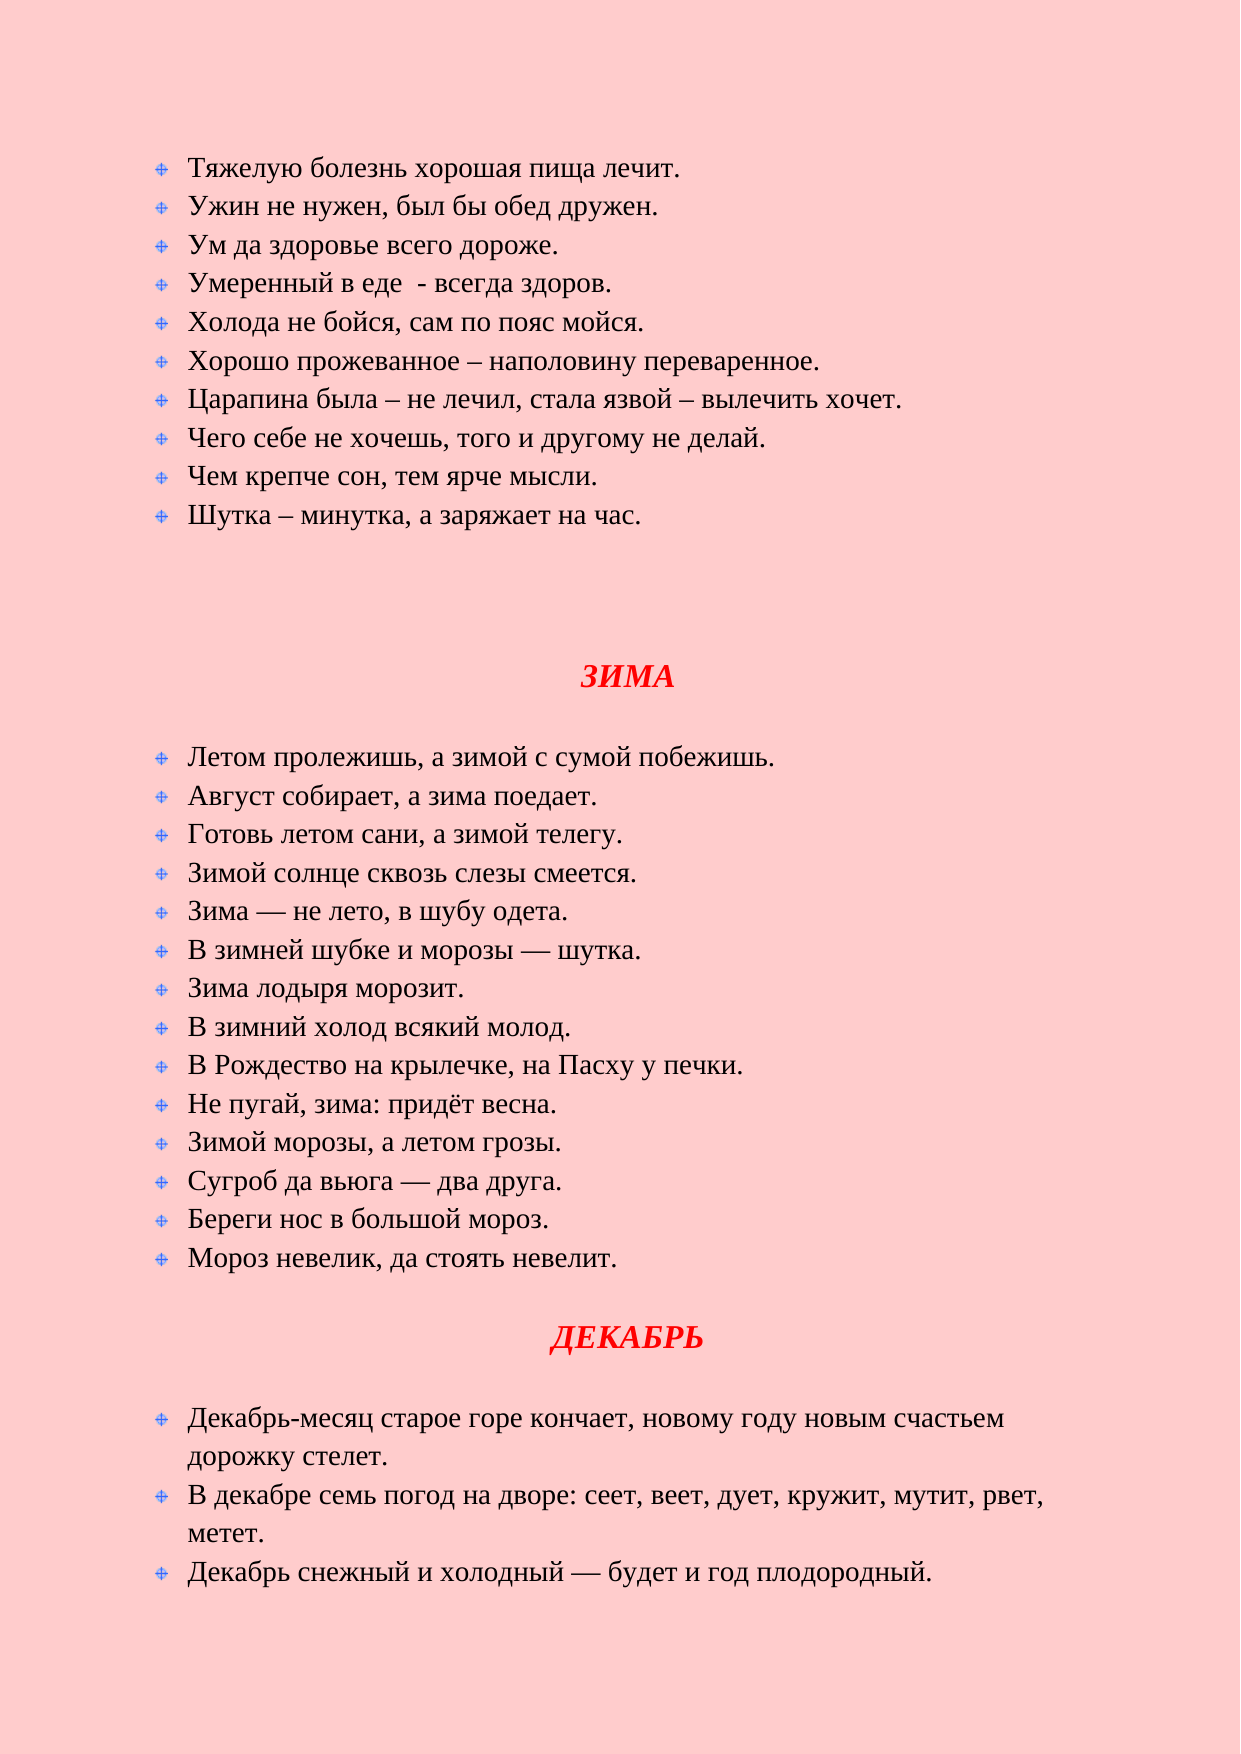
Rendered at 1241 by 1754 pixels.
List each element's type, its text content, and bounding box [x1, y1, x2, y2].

picture [151, 276, 168, 293]
picture [151, 1019, 168, 1037]
picture [151, 1212, 168, 1229]
picture [151, 160, 168, 178]
picture [151, 237, 168, 255]
picture [151, 1058, 168, 1075]
list Мороз невелик, да стоять невелит. [150, 1240, 1069, 1274]
picture [151, 353, 168, 370]
picture [151, 1250, 168, 1268]
list Царапина была – не лечил, стала язвой – вылечить хочет. [150, 381, 1069, 415]
list Шутка – минутка, а заряжает на час. [150, 497, 1069, 530]
picture [151, 904, 168, 921]
picture [151, 942, 168, 960]
list Август собирает, а зима поедает. [150, 778, 1069, 811]
list Холода не бойся, сам по пояс мойся. [150, 304, 1069, 338]
list Декабрь-месяц старое горе кончает, новому году новым счастьем дорожку стелет. [150, 1400, 1069, 1472]
list Чем крепче сон, тем ярче мысли. [150, 458, 1069, 492]
picture [151, 314, 168, 332]
list Летом пролежишь, а зимой с сумой побежишь. [150, 739, 1069, 773]
list Зима лодыря морозит. [150, 970, 1069, 1004]
picture [151, 391, 168, 409]
picture [151, 1096, 168, 1114]
picture [151, 1564, 168, 1582]
picture [151, 1410, 168, 1428]
list Хорошо прожеванное – наполовину переваренное. [150, 343, 1069, 376]
list В зимний холод всякий молод. [150, 1009, 1069, 1042]
list Зима — не лето, в шубу одета. [150, 893, 1069, 927]
list В Рождество на крылечке, на Пасху у печки. [150, 1047, 1069, 1081]
list Ужин не нужен, был бы обед дружен. [150, 188, 1069, 222]
picture [151, 981, 168, 998]
list ЗИМА [187, 657, 1069, 695]
picture [151, 1135, 168, 1152]
list В зимней шубке и морозы — шутка. [150, 932, 1069, 965]
list Береги нос в большой мороз. [150, 1202, 1069, 1235]
list Готовь летом сани, а зимой телегу. [150, 816, 1069, 850]
picture [151, 1173, 168, 1191]
picture [151, 469, 168, 486]
picture [151, 430, 168, 447]
list Декабрь снежный и холодный — будет и год плодородный. [150, 1554, 1069, 1588]
list Зимой солнце сквозь слезы смеется. [150, 855, 1069, 888]
picture [151, 1487, 168, 1505]
picture [151, 199, 168, 216]
picture [151, 788, 168, 805]
picture [151, 749, 168, 767]
list Зимой морозы, а летом грозы. [150, 1124, 1069, 1158]
list ДЕКАБРЬ [187, 1317, 1069, 1356]
list Чего себе не хочешь, того и другому не делай. [150, 420, 1069, 453]
picture [151, 826, 168, 844]
list Сугроб да вьюга — два друга. [150, 1163, 1069, 1197]
list Не пугай, зима: придёт весна. [150, 1086, 1069, 1119]
list В декабре семь погод на дворе: сеет, веет, дует, кружит, мутит, рвет, метет. [150, 1477, 1069, 1549]
list Тяжелую болезнь хорошая пища лечит. [150, 150, 1069, 183]
list Ум да здоровье всего дороже. [150, 227, 1069, 261]
picture [151, 865, 168, 882]
picture [151, 507, 168, 525]
list Умеренный в еде - всегда здоров. [150, 266, 1069, 299]
